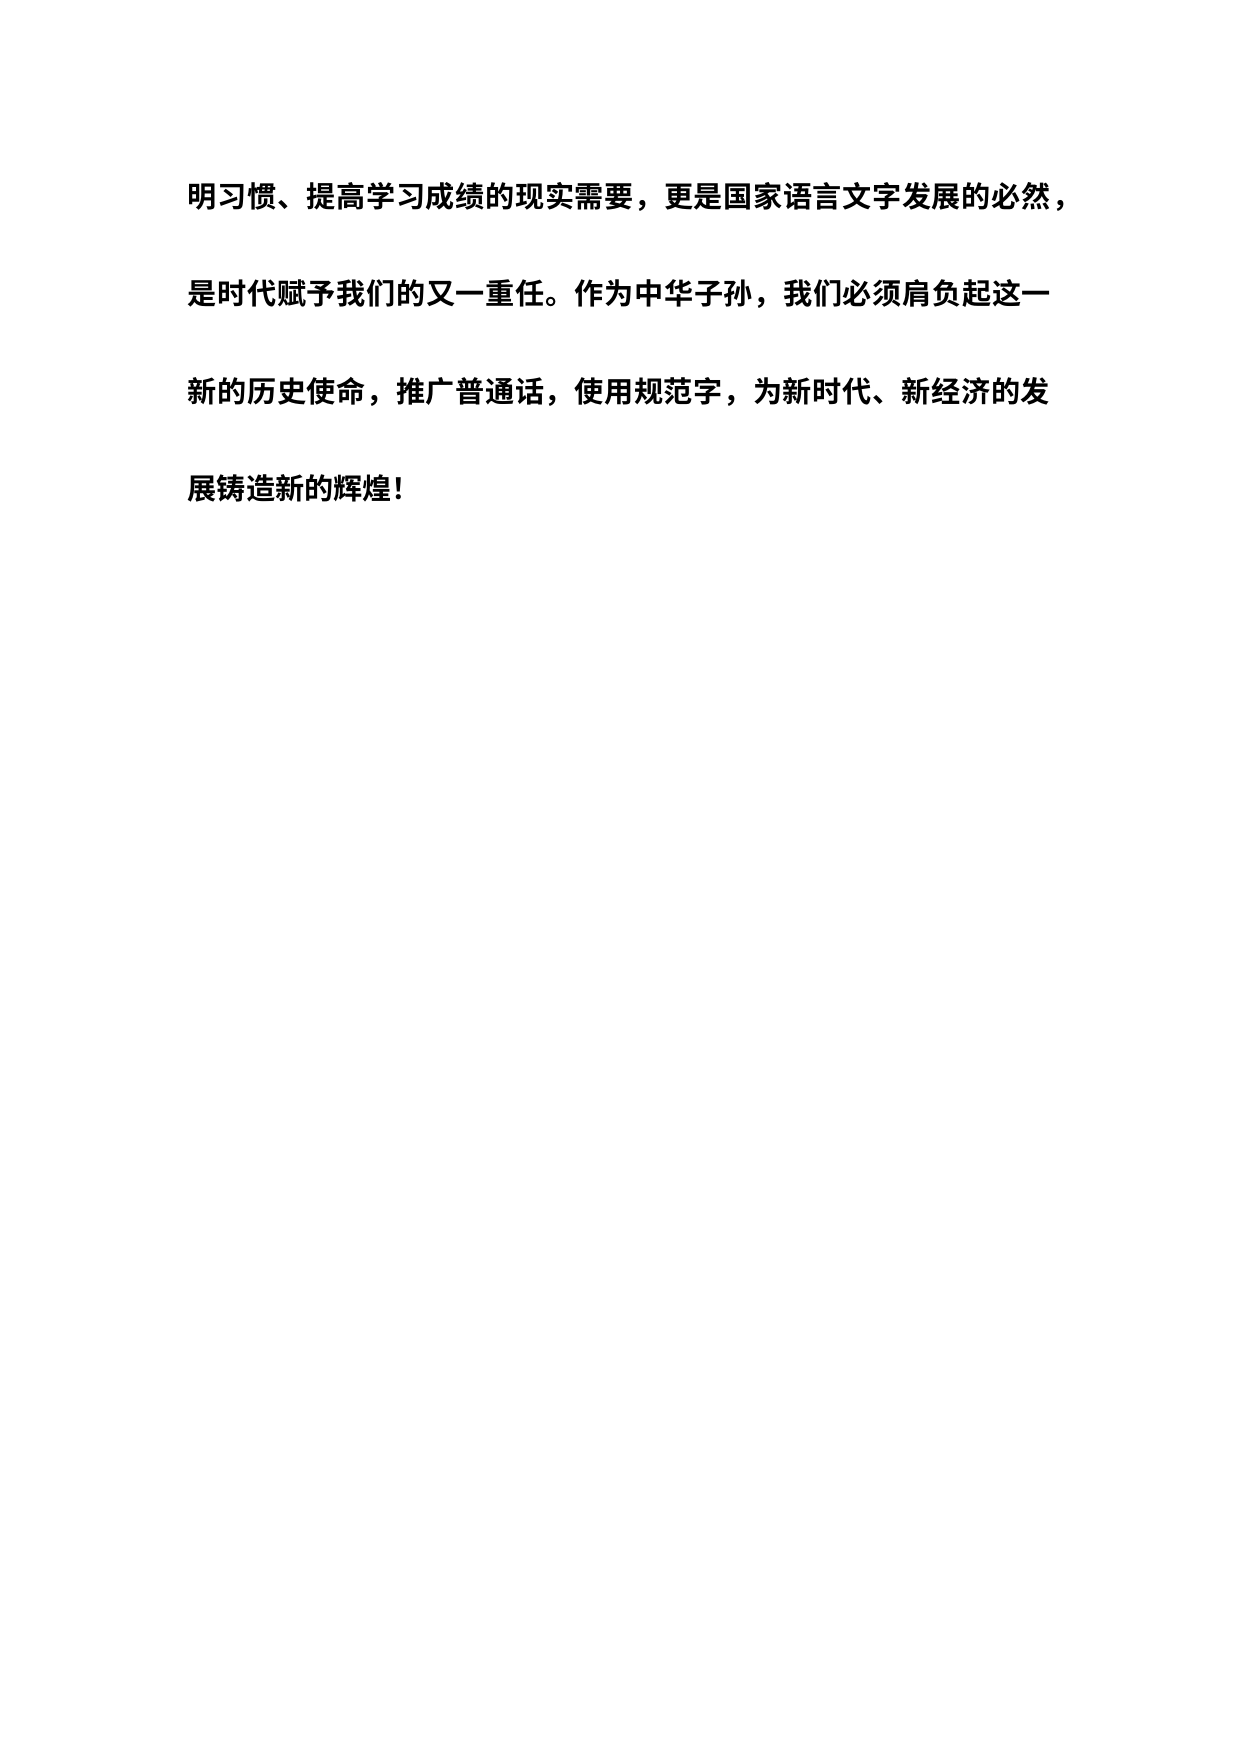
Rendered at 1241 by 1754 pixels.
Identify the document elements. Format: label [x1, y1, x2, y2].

text [187, 162, 1053, 519]
